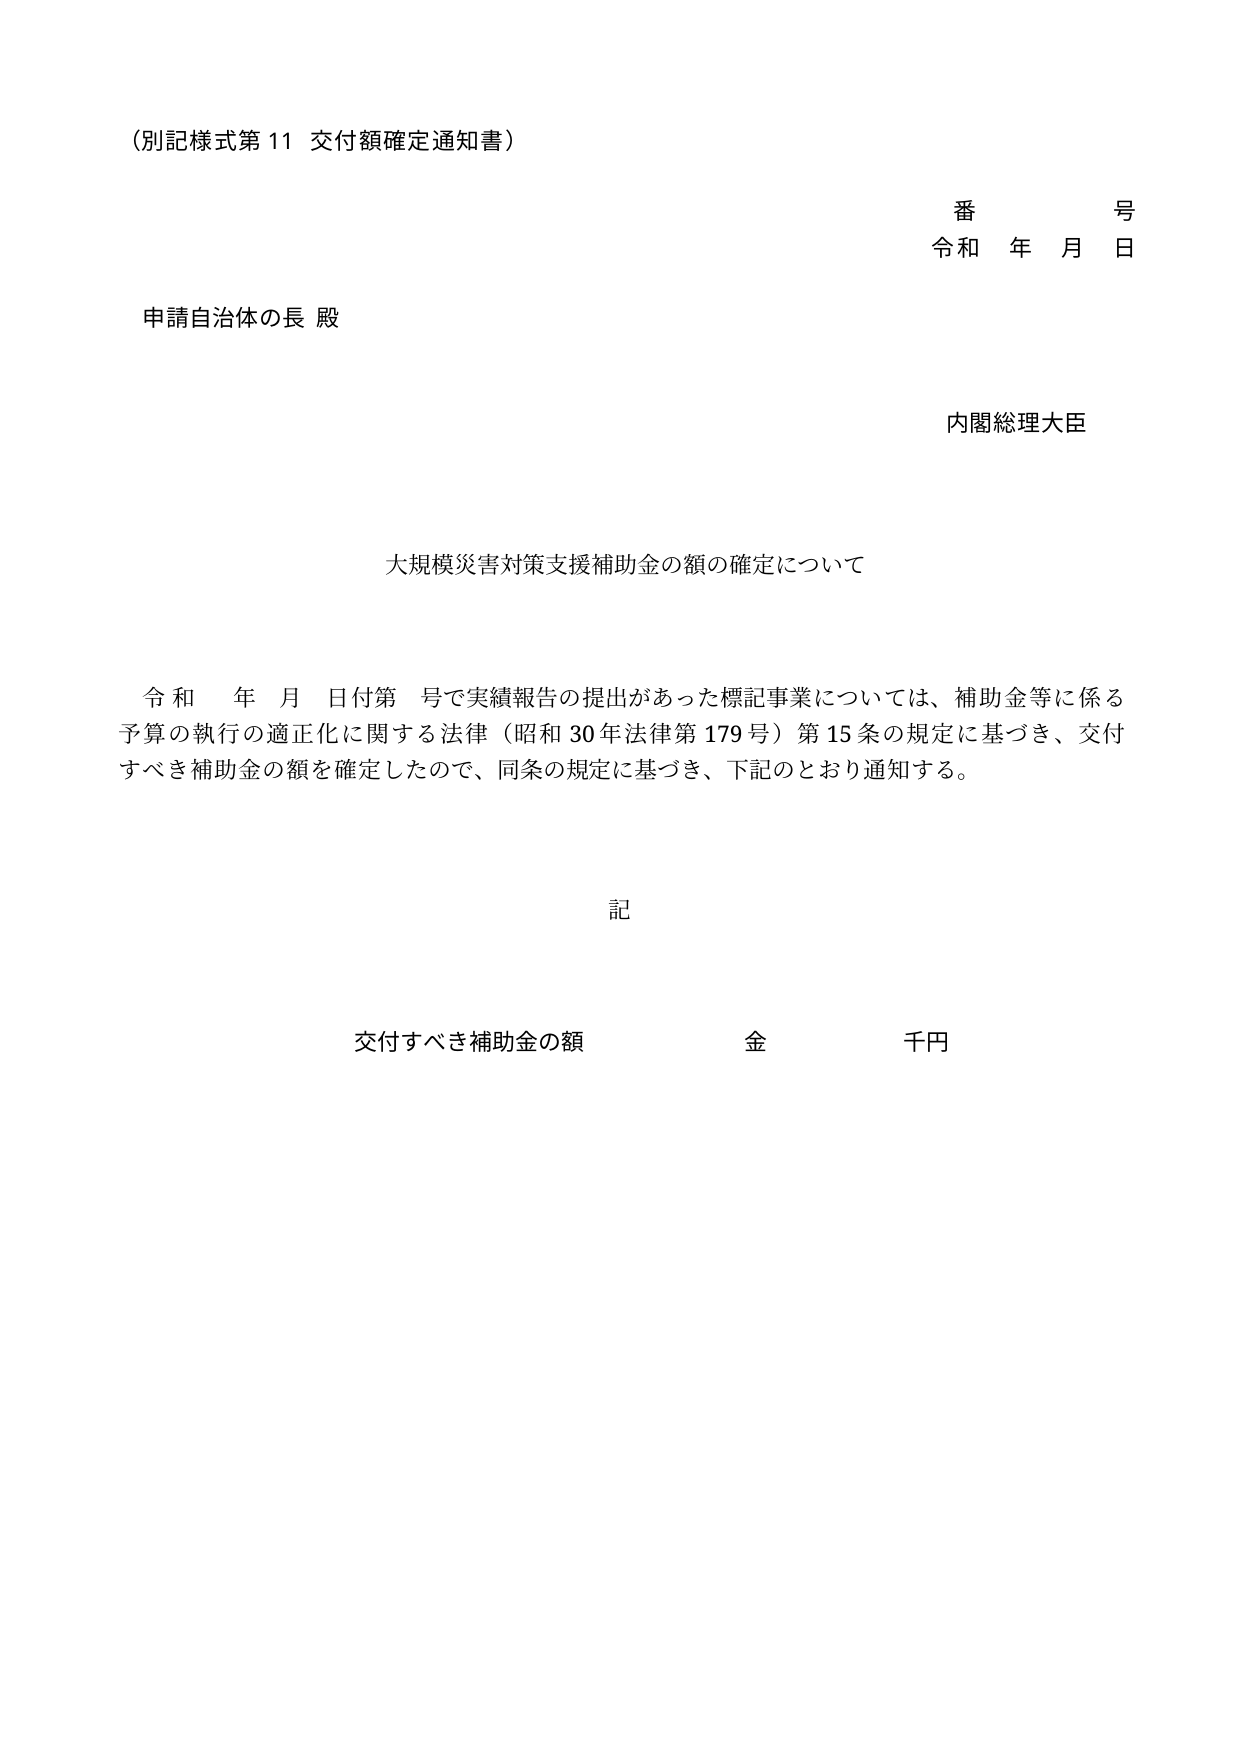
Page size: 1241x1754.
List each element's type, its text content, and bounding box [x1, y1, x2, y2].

text （別記様式第11 交付額確定通知書） [118, 122, 1186, 156]
text 番号 [102, 193, 1137, 226]
text 令和 年 月 日付第 号で実績報告の提出があった標記事業については、補助金等に係る予算の執行の適正化に関する法律（昭和30年法律第179号）第15条の規定に基づき、交付すべき補助金の額を確定したので、同条の規定に基づき、下記のとおり通知する。 [118, 680, 1126, 785]
text 令和 年 月 日 [102, 229, 1137, 263]
text 交付すべき補助金の額 金 千円 [118, 1023, 1186, 1057]
text 記 [102, 892, 1139, 925]
text 大規模災害対策支援補助金の額の確定について [176, 546, 1075, 580]
text 申請自治体の長 殿 [142, 300, 1186, 333]
text 内閣総理大臣 [177, 405, 1087, 438]
